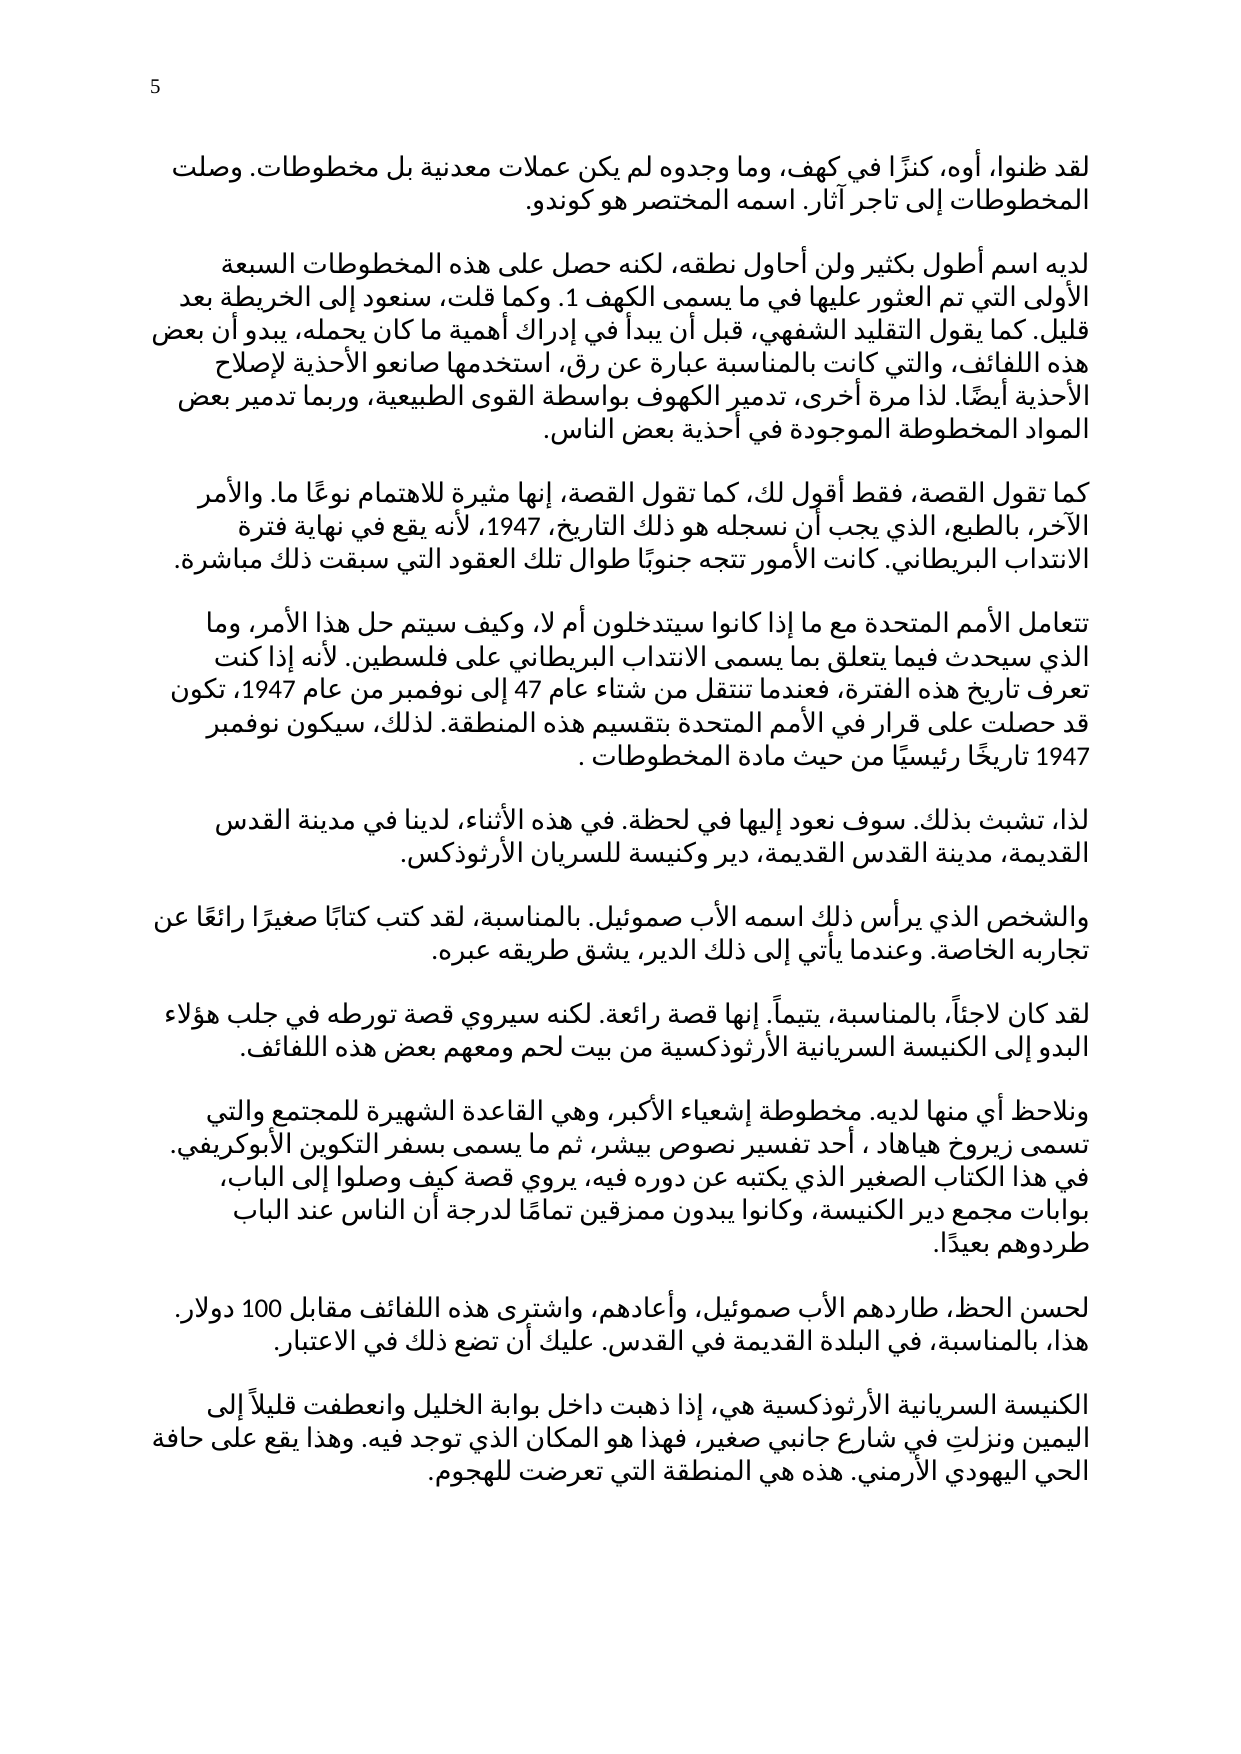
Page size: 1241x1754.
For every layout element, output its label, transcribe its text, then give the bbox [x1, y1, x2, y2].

text ونلاحظ أي منها لديه. مخطوطة إشعياء الأكبر، وهي القاعدة الشهيرة للمجتمع والتي تسمى زيروخ هياهاد ، أحد تفسير نصوص بيشر، ثم ما يسمى بسفر التكوين الأبوكريفي. في هذا الكتاب الصغير الذي يكتبه عن دوره فيه، يروي قصة كيف وصلوا إلى الباب، بوابات مجمع دير الكنيسة، وكانوا يبدون ممزقين تمامًا لدرجة أن الناس عند الباب طردوهم بعيدًا. [150, 1094, 1090, 1259]
text لذا، تشبث بذلك. سوف نعود إليها في لحظة. في هذه الأثناء، لدينا في مدينة القدس القديمة، مدينة القدس القديمة، دير وكنيسة للسريان الأرثوذكس. [150, 803, 1090, 869]
text لديه اسم أطول بكثير ولن أحاول نطقه، لكنه حصل على هذه المخطوطات السبعة الأولى التي تم العثور عليها في ما يسمى الكهف 1. وكما قلت، سنعود إلى الخريطة بعد قليل. كما يقول التقليد الشفهي، قبل أن يبدأ في إدراك أهمية ما كان يحمله، يبدو أن بعض هذه اللفائف، والتي كانت بالمناسبة عبارة عن رق، استخدمها صانعو الأحذية لإصلاح الأحذية أيضًا. لذا مرة أخرى، تدمير الكهوف بواسطة القوى الطبيعية، وربما تدمير بعض المواد المخطوطة الموجودة في أحذية بعض الناس. [150, 247, 1090, 445]
text والشخص الذي يرأس ذلك اسمه الأب صموئيل. بالمناسبة، لقد كتب كتابًا صغيرًا رائعًا عن تجاربه الخاصة. وعندما يأتي إلى ذلك الدير، يشق طريقه عبره. [150, 900, 1090, 966]
text لحسن الحظ، طاردهم الأب صموئيل، وأعادهم، واشترى هذه اللفائف مقابل 100 دولار. هذا، بالمناسبة، في البلدة القديمة في القدس. عليك أن تضع ذلك في الاعتبار. [150, 1291, 1090, 1357]
text كما تقول القصة، فقط أقول لك، كما تقول القصة، إنها مثيرة للاهتمام نوعًا ما. والأمر الآخر، بالطبع، الذي يجب أن نسجله هو ذلك التاريخ، 1947، لأنه يقع في نهاية فترة الانتداب البريطاني. كانت الأمور تتجه جنوبًا طوال تلك العقود التي سبقت ذلك مباشرة. [150, 476, 1090, 576]
text تتعامل الأمم المتحدة مع ما إذا كانوا سيتدخلون أم لا، وكيف سيتم حل هذا الأمر، وما الذي سيحدث فيما يتعلق بما يسمى الانتداب البريطاني على فلسطين. لأنه إذا كنت تعرف تاريخ هذه الفترة، فعندما تنتقل من شتاء عام 47 إلى نوفمبر من عام 1947، تكون قد حصلت على قرار في الأمم المتحدة بتقسيم هذه المنطقة. لذلك، سيكون نوفمبر 1947 تاريخًا رئيسيًا من حيث مادة المخطوطات . [150, 607, 1090, 772]
text الكنيسة السريانية الأرثوذكسية هي، إذا ذهبت داخل بوابة الخليل وانعطفت قليلاً إلى اليمين ونزلتِ في شارع جانبي صغير، فهذا هو المكان الذي توجد فيه. وهذا يقع على حافة الحي اليهودي الأرمني. هذه هي المنطقة التي تعرضت للهجوم. [150, 1388, 1090, 1487]
text لقد ظنوا، أوه، كنزًا في كهف، وما وجدوه لم يكن عملات معدنية بل مخطوطات. وصلت المخطوطات إلى تاجر آثار. اسمه المختصر هو كوندو. [150, 150, 1090, 216]
text لقد كان لاجئاً، بالمناسبة، يتيماً. إنها قصة رائعة. لكنه سيروي قصة تورطه في جلب هؤلاء البدو إلى الكنيسة السريانية الأرثوذكسية من بيت لحم ومعهم بعض هذه اللفائف. [150, 997, 1090, 1063]
